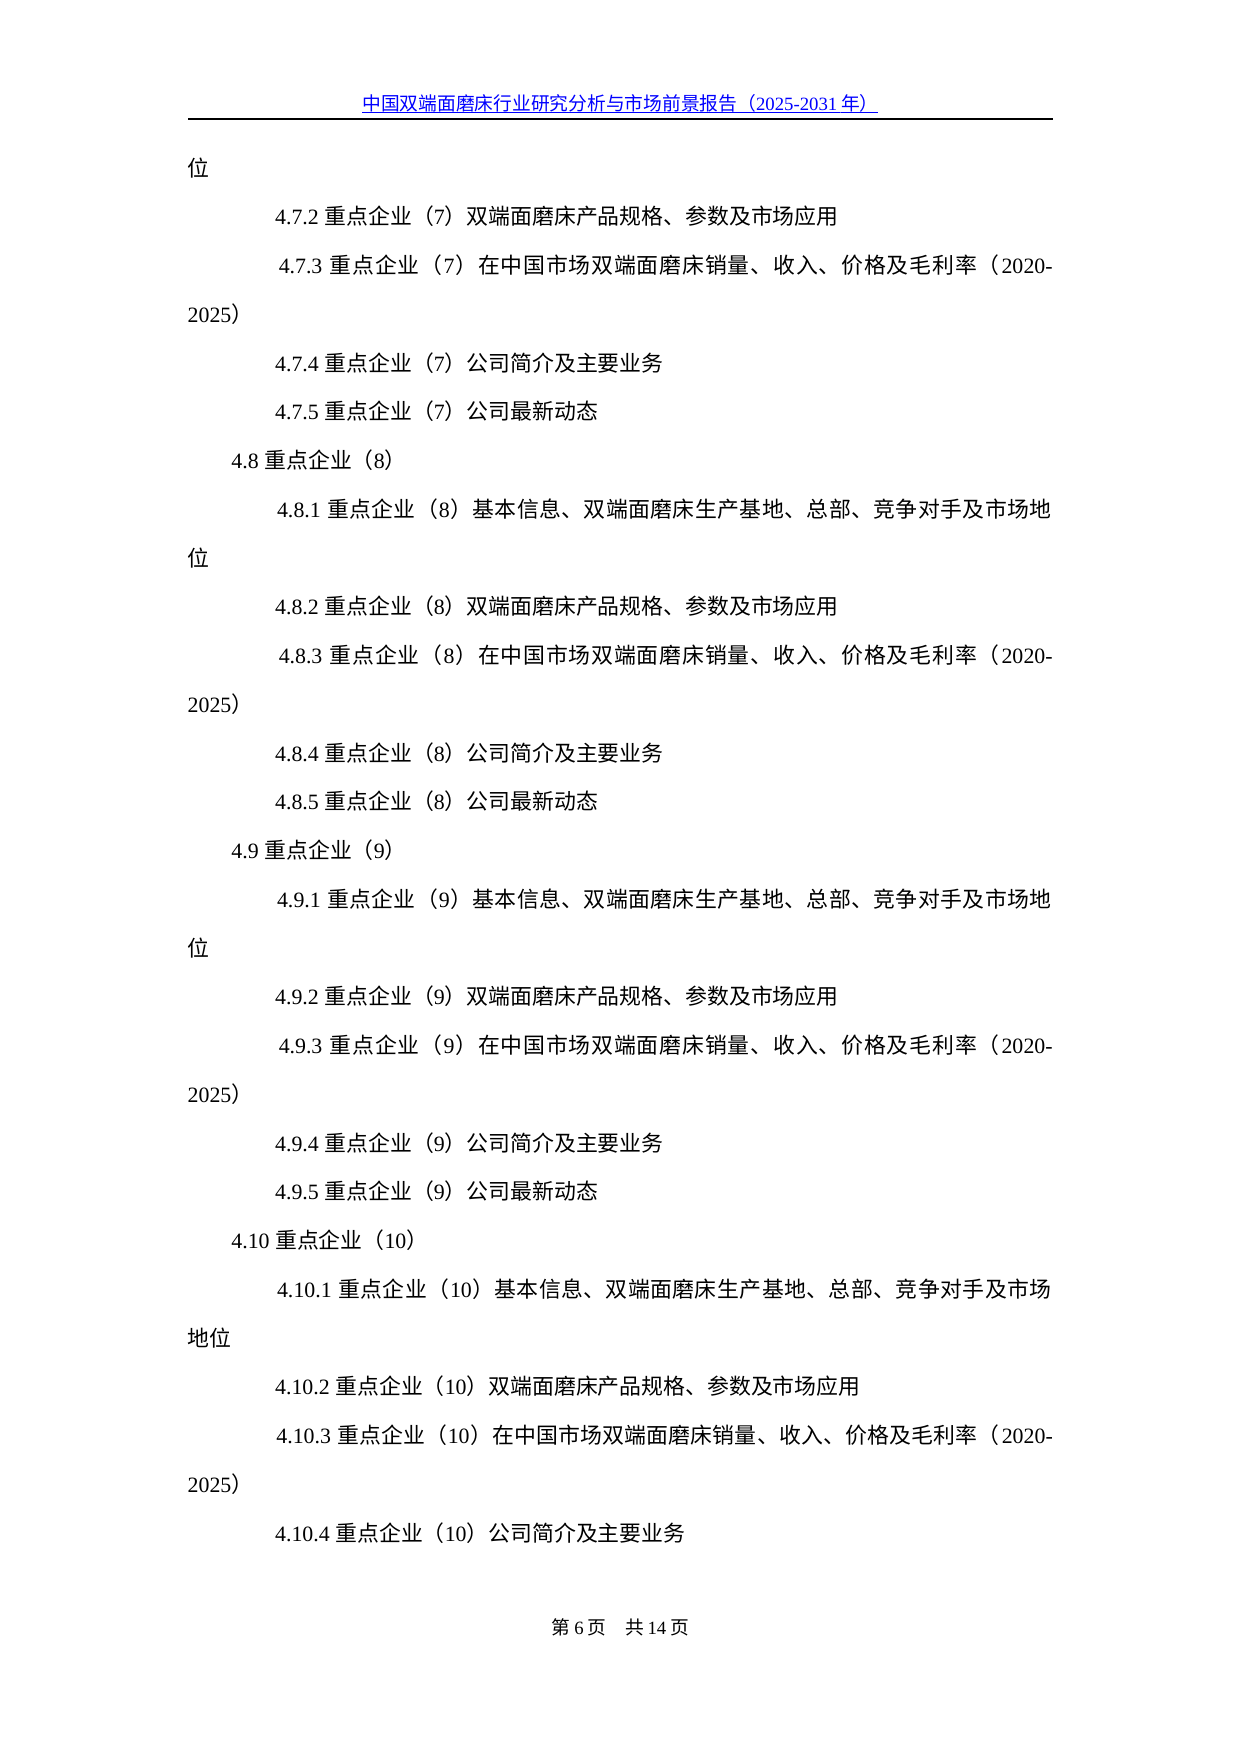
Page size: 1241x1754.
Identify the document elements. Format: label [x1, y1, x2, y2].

text [187, 150, 1053, 1548]
